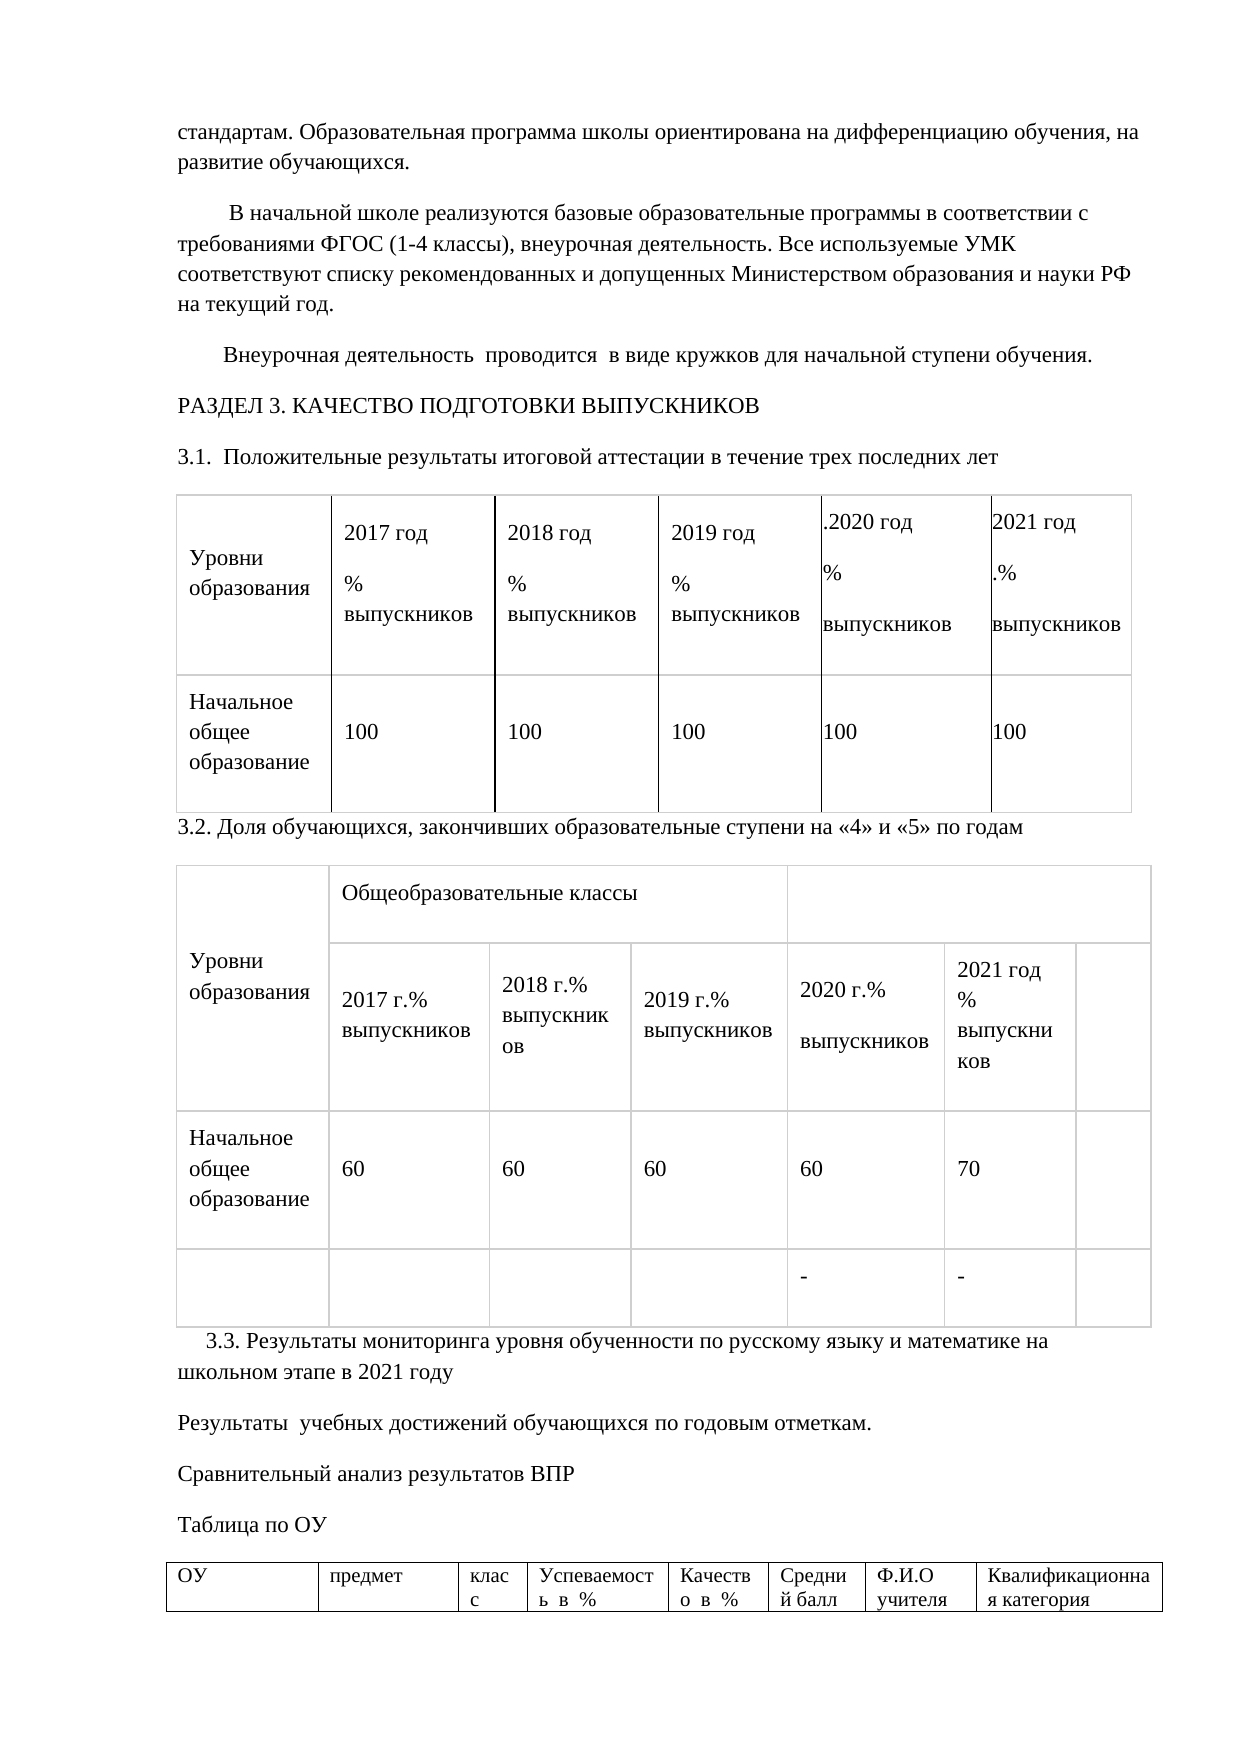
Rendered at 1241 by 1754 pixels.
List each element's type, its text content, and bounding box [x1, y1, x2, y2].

table_cell 60 [330, 1112, 489, 1248]
table_cell - [788, 1250, 944, 1326]
table_cell 100 [332, 676, 494, 812]
table_header предмет [319, 1563, 458, 1611]
table_cell 100 [822, 676, 991, 812]
table_cell 100 [992, 676, 1131, 812]
table_header Уровни образования [177, 866, 328, 1110]
table_cell 2017 г.% выпускников [330, 944, 489, 1110]
table_cell [490, 1250, 630, 1326]
table_cell 60 [788, 1112, 944, 1248]
text В начальной школе реализуются базовые образовательные программы в соответствии с требованиями ФГОС (1-4 классы), внеурочная деятельность. Все используемые УМК соответствуют списку рекомендованных и допущенных Министерством образования и науки РФ на текущий год. [177, 199, 1152, 316]
table_cell [632, 1250, 787, 1326]
table_cell Начальное общее образование [177, 676, 331, 812]
table_header Ф.И.О учителя [866, 1563, 976, 1611]
table_cell 2019 г.% выпускников [632, 944, 787, 1110]
table_header ОУ [167, 1563, 318, 1611]
table_header Успеваемость в % [528, 1563, 668, 1611]
table_cell Начальное общее образование [177, 1112, 328, 1248]
table_cell 2018 г.% выпускников [490, 944, 630, 1110]
table_header Уровни образования [177, 496, 331, 674]
text Внеурочная деятельность проводится в виде кружков для начальной ступени обучения. [177, 341, 1152, 367]
text РАЗДЕЛ 3. КАЧЕСТВО ПОДГОТОВКИ ВЫПУСКНИКОВ [177, 392, 1152, 418]
table_header 2021 год .% выпускников [992, 496, 1131, 674]
table_header [788, 866, 1150, 942]
table_header .2020 год % выпускников [822, 496, 991, 674]
table_cell 2021 год % выпускников [945, 944, 1075, 1110]
text 3.2. Доля обучающихся, закончивших образовательные ступени на «4» и «5» по годам [177, 813, 1152, 840]
table_cell 100 [659, 676, 821, 812]
table_cell [1077, 1250, 1150, 1326]
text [177, 118, 1152, 175]
table_header Квалификационная категория [977, 1563, 1162, 1611]
table_header 2019 год % выпускников [659, 496, 821, 674]
table_cell 100 [496, 676, 658, 812]
table_header 2017 год % выпускников [332, 496, 494, 674]
table_header класс [459, 1563, 527, 1611]
table_cell 60 [490, 1112, 630, 1248]
text 3.1. Положительные результаты итоговой аттестации в течение трех последних лет [177, 443, 1152, 469]
table_header Средний балл [769, 1563, 865, 1611]
table_cell - [945, 1250, 1075, 1326]
text Таблица по ОУ [177, 1511, 1152, 1537]
text Сравнительный анализ результатов ВПР [177, 1460, 1152, 1486]
table_cell [330, 1250, 489, 1326]
table_header Общеобразовательные классы [330, 866, 787, 942]
text 3.3. Результаты мониторинга уровня обученности по русскому языку и математике на школьном этапе в 2021 году [177, 1328, 1152, 1384]
table_header Качество в % [669, 1563, 768, 1611]
table_header 2018 год % выпускников [496, 496, 658, 674]
table_cell 70 [945, 1112, 1075, 1248]
table_cell 2020 г.% выпускников [788, 944, 944, 1110]
table_cell [1077, 1112, 1150, 1248]
text Результаты учебных достижений обучающихся по годовым отметкам. [177, 1409, 1152, 1435]
table_cell [1077, 944, 1150, 1110]
table_cell 60 [632, 1112, 787, 1248]
table_cell [177, 1250, 328, 1326]
